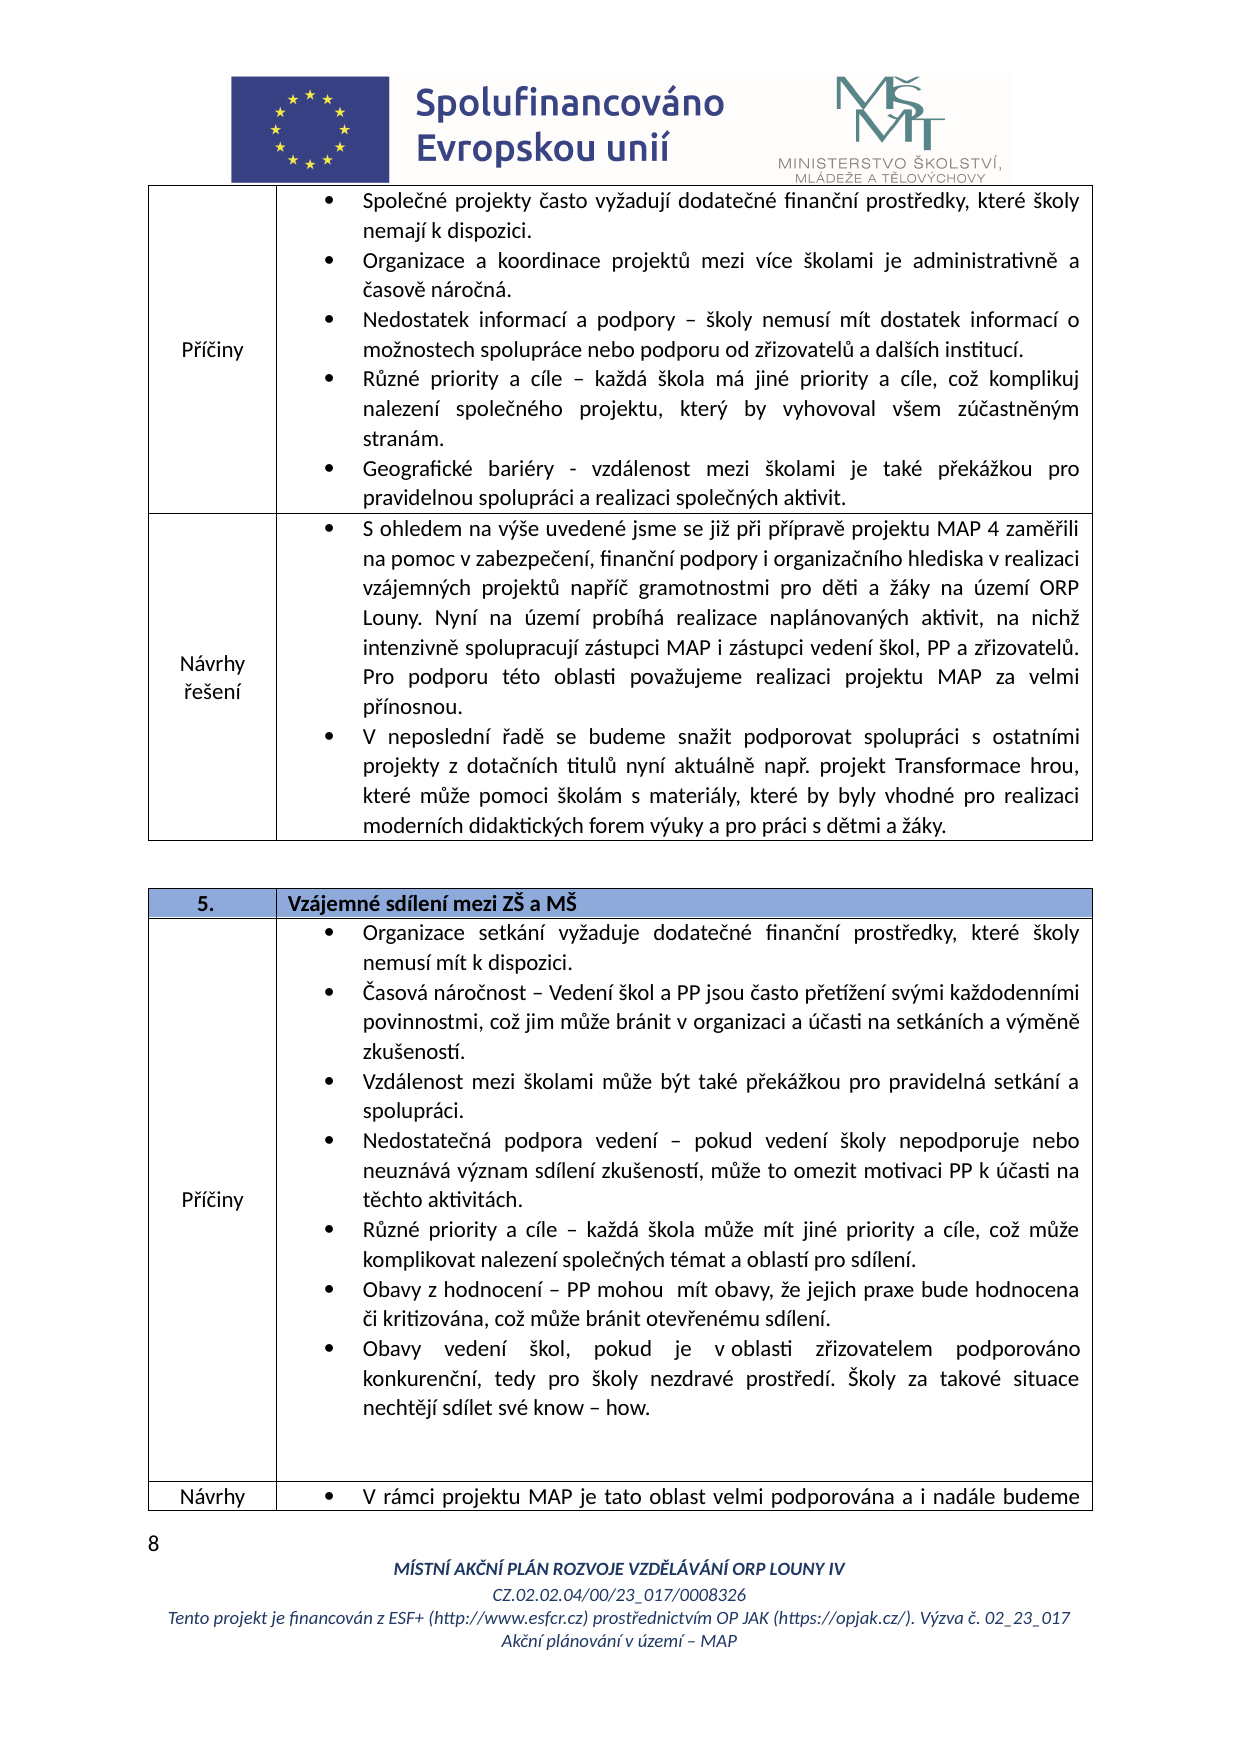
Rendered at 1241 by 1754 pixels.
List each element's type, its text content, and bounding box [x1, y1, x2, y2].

table_cell Návrhy řešení [149, 514, 276, 840]
table_cell Společné projekty často vyžadují dodatečné finanční prostředky, které školy nemají k dispozici. Organizace a koordinace projektů mezi více školami je administrativně a časově náročná. Nedostatek informací a podpory – školy nemusí mít dostatek informací o možnostech spolupráce nebo podporu od zřizovatelů a dalších institucí. Různé priority a cíle – každá škola má jiné priority a cíle, což komplikuj nalezení společného projektu, který by vyhovoval všem zúčastněným stranám. Geografické bariéry - vzdálenost mezi školami je také překážkou pro pravidelnou spolupráci a realizaci společných aktivit. [277, 186, 1092, 513]
picture [228, 73, 1012, 185]
table_header Vzájemné sdílení mezi ZŠ a MŠ [277, 889, 1092, 917]
table_header [149, 889, 276, 917]
table_cell S ohledem na výše uvedené jsme se již při přípravě projektu MAP 4 zaměřili na pomoc v zabezpečení, finanční podpory i organizačního hlediska v realizaci vzájemných projektů napříč gramotnostmi pro děti a žáky na území ORP Louny. Nyní na území probíhá realizace naplánovaných aktivit, na nichž intenzivně spolupracují zástupci MAP i zástupci vedení škol, PP a zřizovatelů. Pro podporu této oblasti považujeme realizaci projektu MAP za velmi přínosnou. V neposlední řadě se budeme snažit podporovat spolupráci s ostatními projekty z dotačních titulů nyní aktuálně např. projekt Transformace hrou, které může pomoci školám s materiály, které by byly vhodné pro realizaci moderních didaktických forem výuky a pro práci s dětmi a žáky. [277, 514, 1092, 840]
table_cell Příčiny [149, 186, 276, 513]
table_cell Návrhy řešení [149, 1482, 276, 1510]
table_cell Příčiny [149, 919, 276, 1481]
table_cell Organizace setkání vyžaduje dodatečné finanční prostředky, které školy nemusí mít k dispozici. Časová náročnost – Vedení škol a PP jsou často přetížení svými každodenními povinnostmi, což jim může bránit v organizaci a účasti na setkáních a výměně zkušeností. Vzdálenost mezi školami může být také překážkou pro pravidelná setkání a spolupráci. Nedostatečná podpora vedení – pokud vedení školy nepodporuje nebo neuznává význam sdílení zkušeností, může to omezit motivaci PP k účasti na těchto aktivitách. Různé priority a cíle – každá škola může mít jiné priority a cíle, což může komplikovat nalezení společných témat a oblastí pro sdílení. Obavy z hodnocení – PP mohou mít obavy, že jejich praxe bude hodnocena či kritizována, což může bránit otevřenému sdílení. Obavy vedení škol, pokud je v oblasti zřizovatelem podporováno konkurenční, tedy pro školy nezdravé prostředí. Školy za takové situace nechtějí sdílet své know – how. [277, 919, 1092, 1481]
